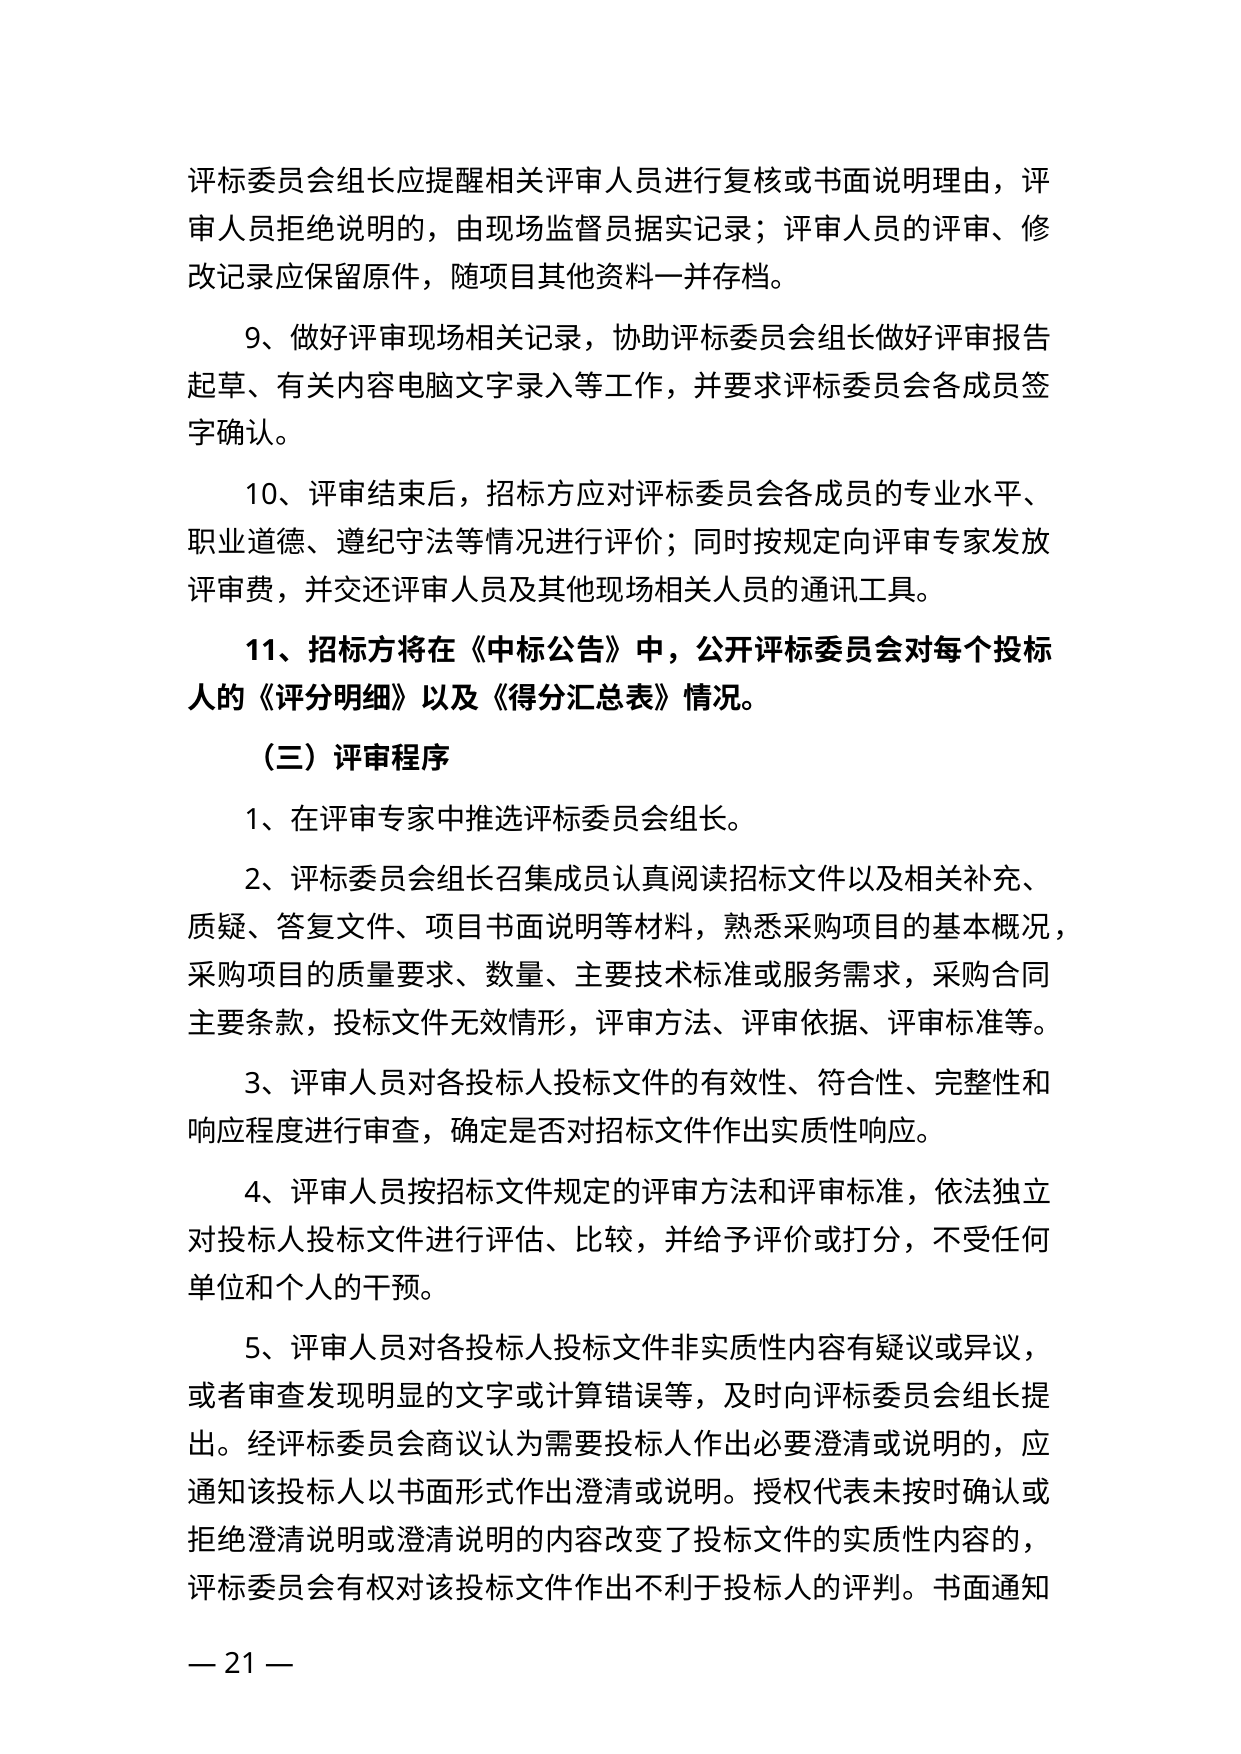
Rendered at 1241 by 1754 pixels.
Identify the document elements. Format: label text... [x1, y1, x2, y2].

text 9、做好评审现场相关记录，协助评标委员会组长做好评审报告起草、有关内容电脑文字录入等工作，并要求评标委员会各成员签字确认。 [187, 310, 1053, 453]
text 2、评标委员会组长召集成员认真阅读招标文件以及相关补充、质疑、答复文件、项目书面说明等材料，熟悉采购项目的基本概况，采购项目的质量要求、数量、主要技术标准或服务需求，采购合同主要条款，投标文件无效情形，评审方法、评审依据、评审标准等。 [187, 851, 1053, 1043]
text 10、评审结束后，招标方应对评标委员会各成员的专业水平、职业道德、遵纪守法等情况进行评价；同时按规定向评审专家发放评审费，并交还评审人员及其他现场相关人员的通讯工具。 [187, 466, 1053, 610]
text 1、在评审专家中推选评标委员会组长。 [187, 791, 1053, 839]
text 3、评审人员对各投标人投标文件的有效性、符合性、完整性和响应程度进行审查，确定是否对招标文件作出实质性响应。 [187, 1056, 1053, 1151]
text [187, 1320, 1053, 1608]
text （三）评审程序 [187, 731, 1053, 778]
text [187, 153, 1053, 297]
text 4、评审人员按招标文件规定的评审方法和评审标准，依法独立对投标人投标文件进行评估、比较，并给予评价或打分，不受任何单位和个人的干预。 [187, 1164, 1053, 1308]
text 11、招标方将在《中标公告》中，公开评标委员会对每个投标人的《评分明细》以及《得分汇总表》情况。 [187, 622, 1053, 718]
